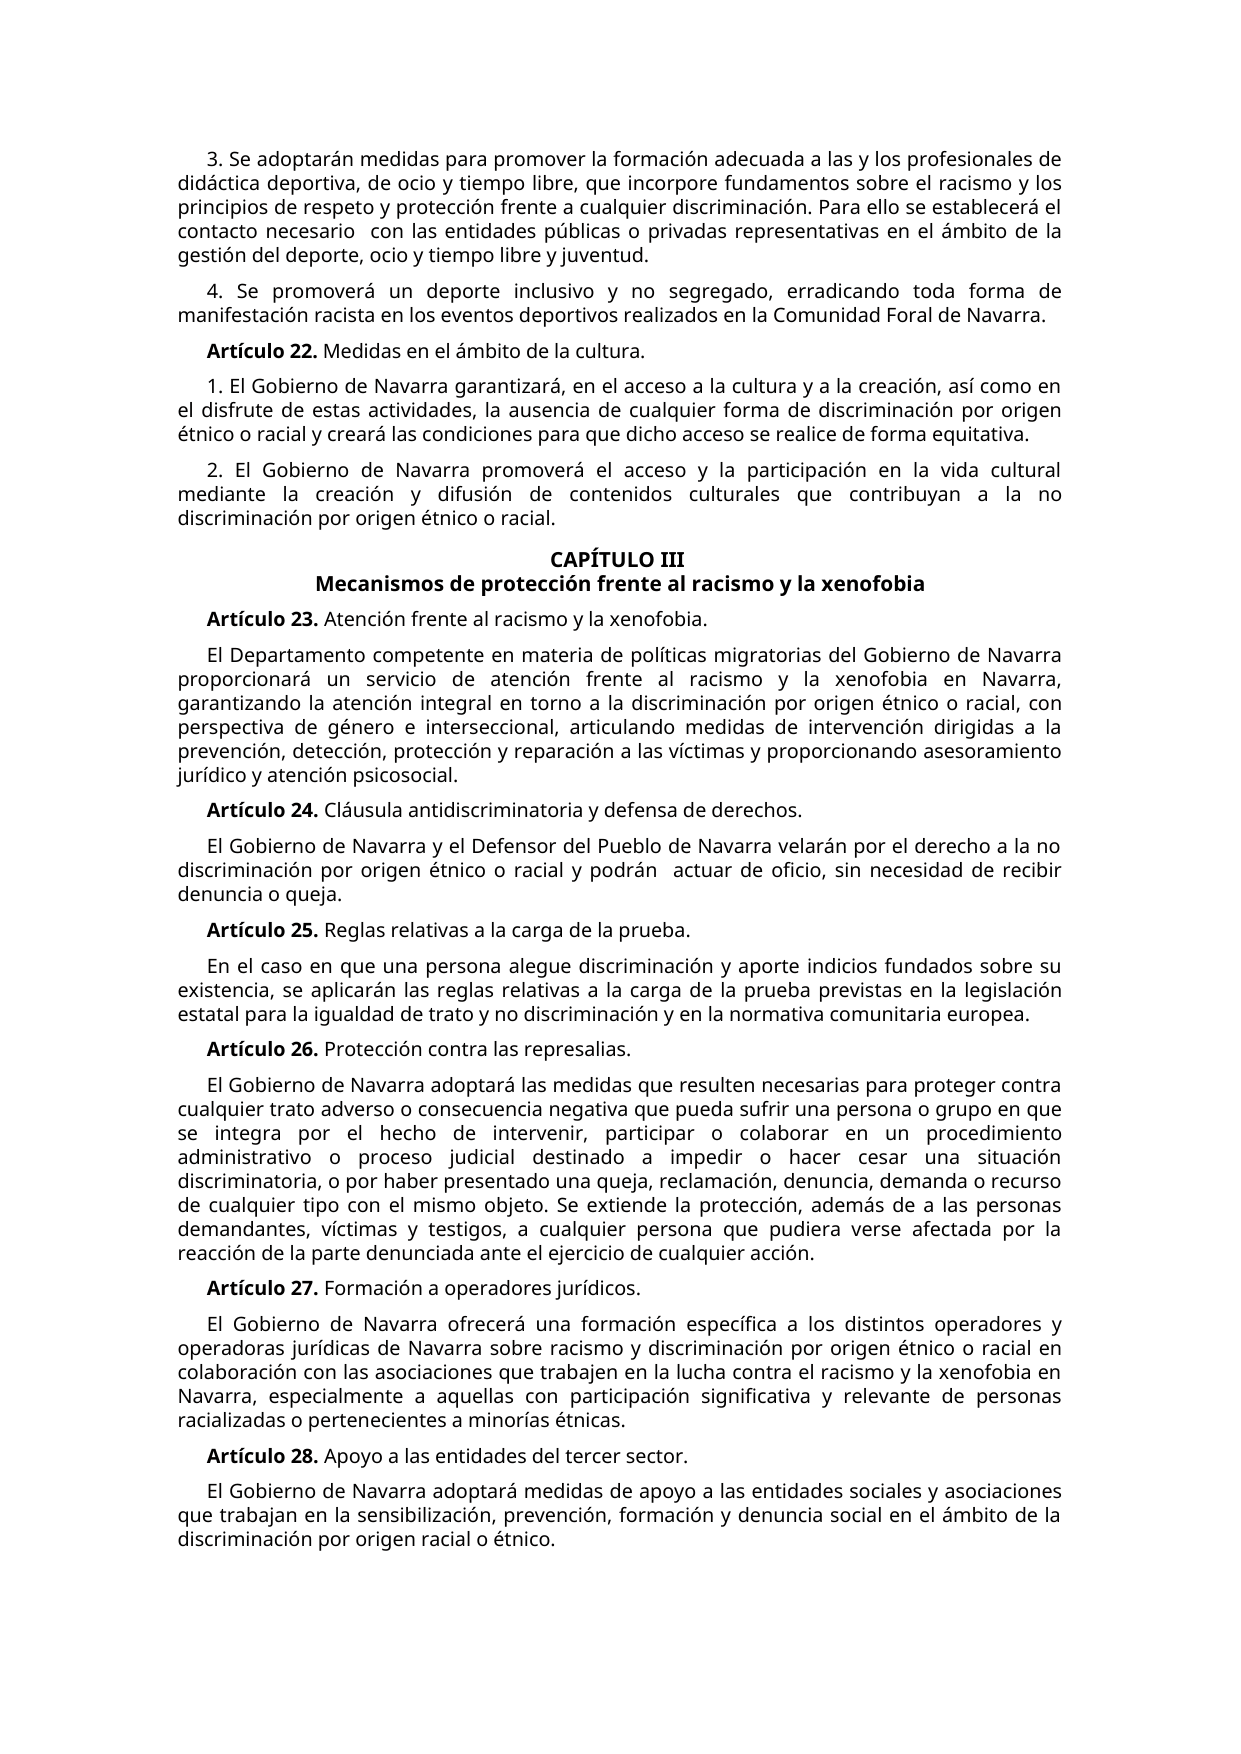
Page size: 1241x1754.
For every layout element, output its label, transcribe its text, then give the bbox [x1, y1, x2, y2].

text Artículo 23. Atención frente al racismo y la xenofobia. [177, 607, 1063, 631]
text El Gobierno de Navarra ofrecerá una formación específica a los distintos operadores y operadoras jurídicas de Navarra sobre racismo y discriminación por origen étnico o racial en colaboración con las asociaciones que trabajen en la lucha contra el racismo y la xenofobia en Navarra, especialmente a aquellas con participación significativa y relevante de personas racializadas o pertenecientes a minorías étnicas. [177, 1312, 1063, 1432]
text El Gobierno de Navarra adoptará medidas de apoyo a las entidades sociales y asociaciones que trabajan en la sensibilización, prevención, formación y denuncia social en el ámbito de la discriminación por origen racial o étnico. [177, 1480, 1063, 1552]
text CAPÍTULO III Mecanismos de protección frente al racismo y la xenofobia [177, 548, 1063, 596]
text El Gobierno de Navarra y el Defensor del Pueblo de Navarra velarán por el derecho a la no discriminación por origen étnico o racial y podrán actuar de oficio, sin necesidad de recibir denuncia o queja. [177, 834, 1063, 906]
text El Gobierno de Navarra adoptará las medidas que resulten necesarias para proteger contra cualquier trato adverso o consecuencia negativa que pueda sufrir una persona o grupo en que se integra por el hecho de intervenir, participar o colaborar en un procedimiento administrativo o proceso judicial destinado a impedir o hacer cesar una situación discriminatoria, o por haber presentado una queja, reclamación, denuncia, demanda o recurso de cualquier tipo con el mismo objeto. Se extiende la protección, además de a las personas demandantes, víctimas y testigos, a cualquier persona que pudiera verse afectada por la reacción de la parte denunciada ante el ejercicio de cualquier acción. [177, 1073, 1063, 1265]
text El Departamento competente en materia de políticas migratorias del Gobierno de Navarra proporcionará un servicio de atención frente al racismo y la xenofobia en Navarra, garantizando la atención integral en torno a la discriminación por origen étnico o racial, con perspectiva de género e interseccional, articulando medidas de intervención dirigidas a la prevención, detección, protección y reparación a las víctimas y proporcionando asesoramiento jurídico y atención psicosocial. [177, 643, 1063, 787]
text Artículo 28. Apoyo a las entidades del tercer sector. [177, 1444, 1063, 1468]
text 4. Se promoverá un deporte inclusivo y no segregado, erradicando toda forma de manifestación racista en los eventos deportivos realizados en la Comunidad Foral de Navarra. [177, 279, 1063, 327]
text 2. El Gobierno de Navarra promoverá el acceso y la participación en la vida cultural mediante la creación y difusión de contenidos culturales que contribuyan a la no discriminación por origen étnico o racial. [177, 458, 1063, 530]
text Artículo 24. Cláusula antidiscriminatoria y defensa de derechos. [177, 799, 1063, 823]
text Artículo 22. Medidas en el ámbito de la cultura. [177, 339, 1063, 363]
text Artículo 25. Reglas relativas a la carga de la prueba. [177, 918, 1063, 942]
text Artículo 26. Protección contra las represalias. [177, 1037, 1063, 1061]
text 3. Se adoptarán medidas para promover la formación adecuada a las y los profesionales de didáctica deportiva, de ocio y tiempo libre, que incorpore fundamentos sobre el racismo y los principios de respeto y protección frente a cualquier discriminación. Para ello se establecerá el contacto necesario con las entidades públicas o privadas representativas en el ámbito de la gestión del deporte, ocio y tiempo libre y juventud. [177, 148, 1063, 267]
text 1. El Gobierno de Navarra garantizará, en el acceso a la cultura y a la creación, así como en el disfrute de estas actividades, la ausencia de cualquier forma de discriminación por origen étnico o racial y creará las condiciones para que dicho acceso se realice de forma equitativa. [177, 374, 1063, 446]
text En el caso en que una persona alegue discriminación y aporte indicios fundados sobre su existencia, se aplicarán las reglas relativas a la carga de la prueba previstas en la legislación estatal para la igualdad de trato y no discriminación y en la normativa comunitaria europea. [177, 954, 1063, 1026]
text Artículo 27. Formación a operadores jurídicos. [177, 1277, 1063, 1301]
